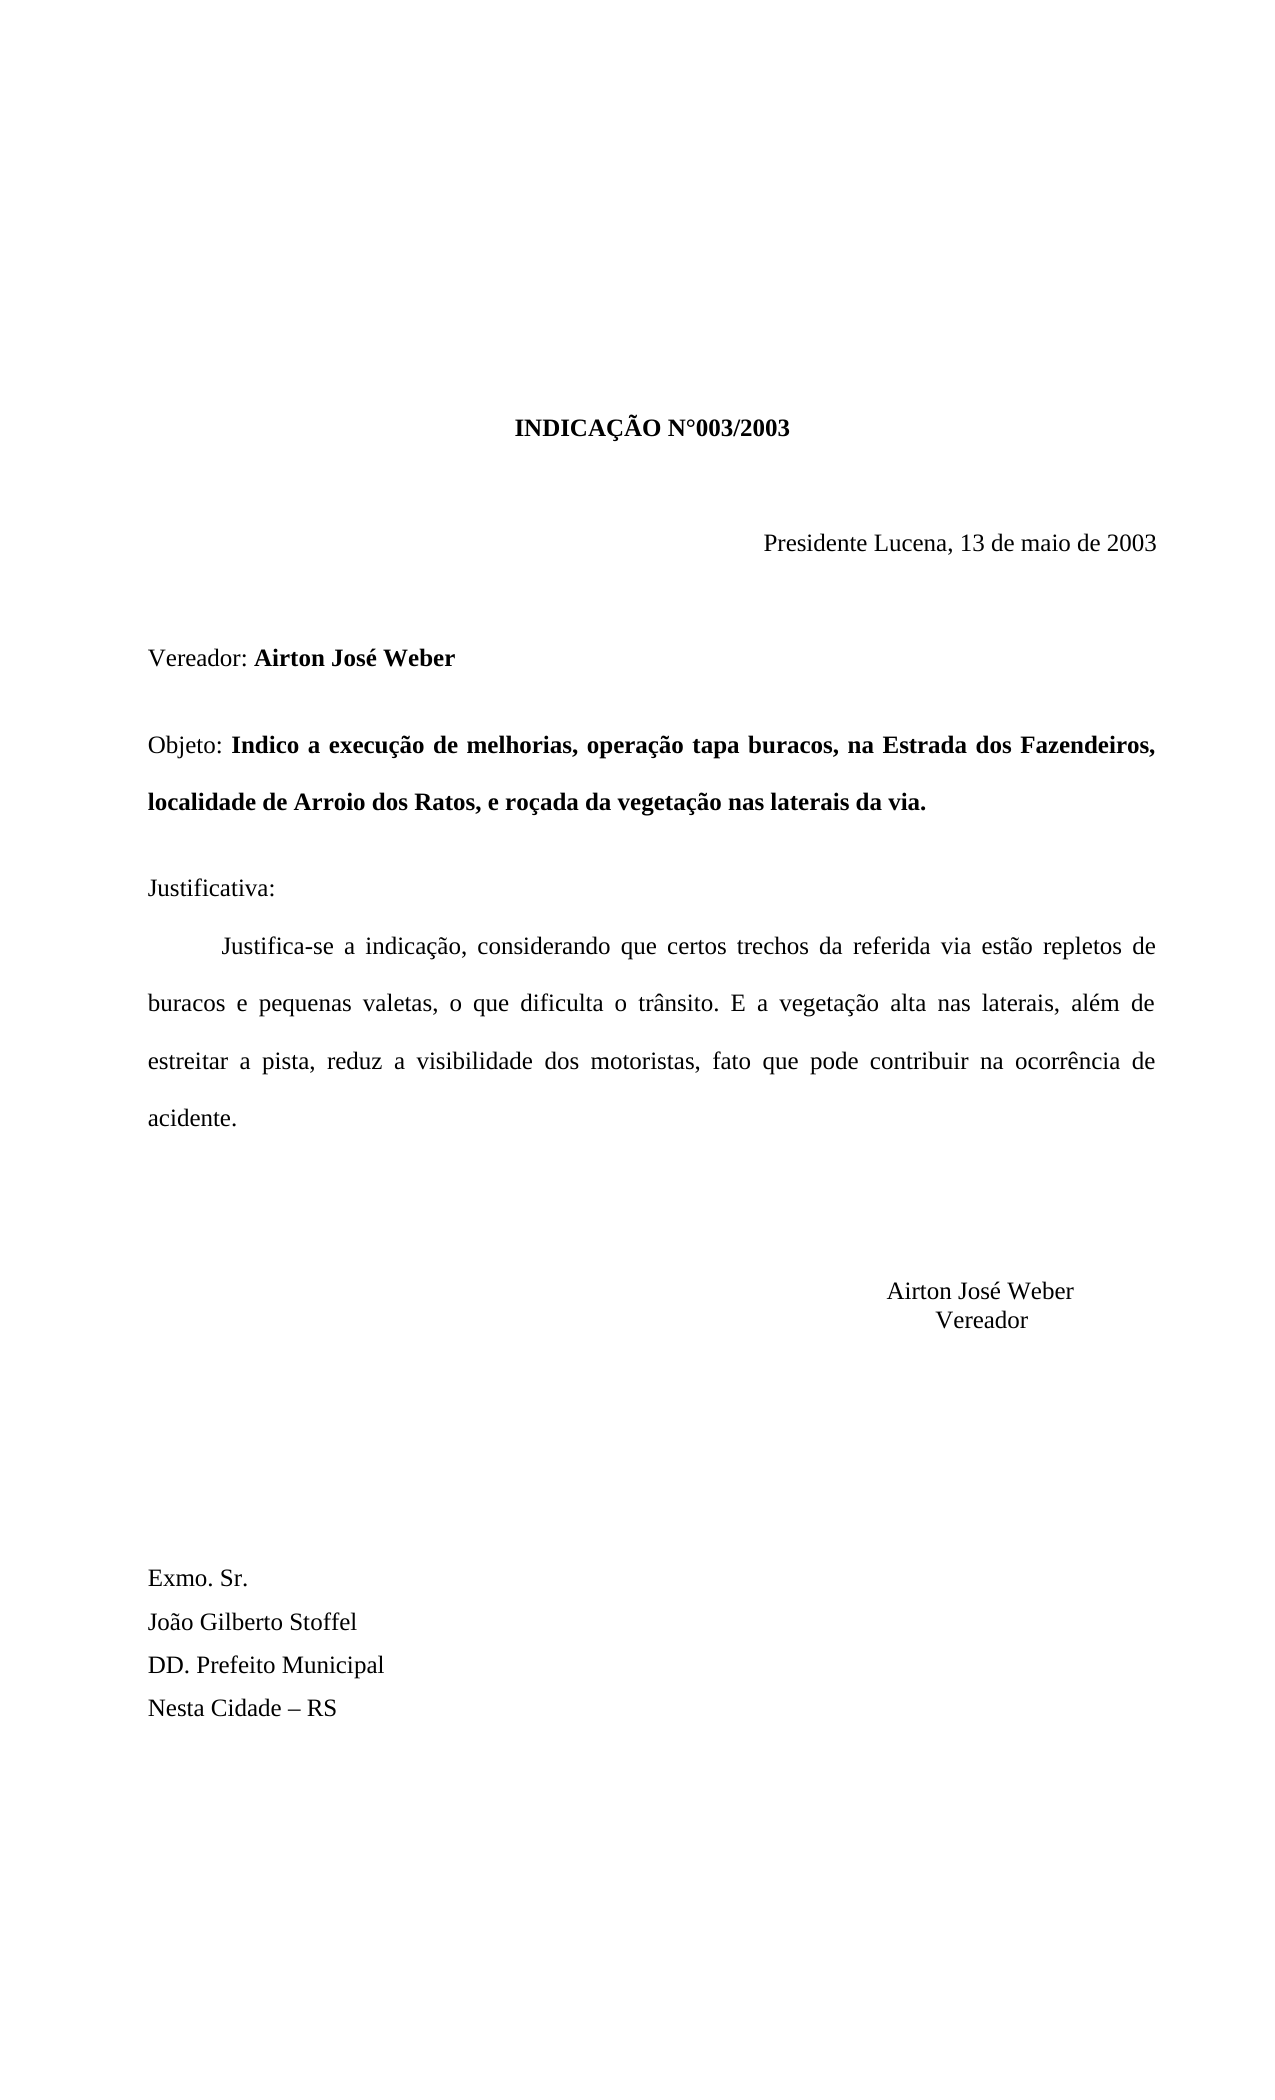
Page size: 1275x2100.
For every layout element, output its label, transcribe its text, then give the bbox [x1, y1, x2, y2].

subtitle INDICAÇÃO N°003/2003 [148, 413, 1157, 442]
text Justifica-se a indicação, considerando que certos trechos da referida via estão repletos de buracos e pequenas valetas, o que dificulta o trânsito. E a vegetação alta nas laterais, além de estreitar a pista, reduz a visibilidade dos motoristas, fato que pode contribuir na ocorrência de acidente. [148, 931, 1157, 1132]
text Vereador [148, 1305, 1157, 1333]
text Presidente Lucena, 13 de maio de 2003 [148, 528, 1157, 557]
text Airton José Weber [148, 1276, 1157, 1305]
text DD. Prefeito Municipal [148, 1650, 1157, 1678]
text Exmo. Sr. [148, 1563, 1157, 1592]
text Objeto: Indico a execução de melhorias, operação tapa buracos, na Estrada dos Fazendeiros, localidade de Arroio dos Ratos, e roçada da vegetação nas laterais da via. [148, 730, 1157, 816]
text Vereador: Airton José Weber [148, 643, 1157, 672]
text João Gilberto Stoffel [148, 1607, 1157, 1635]
text Nesta Cidade – RS [148, 1693, 1157, 1722]
text Justificativa: [148, 873, 1157, 902]
